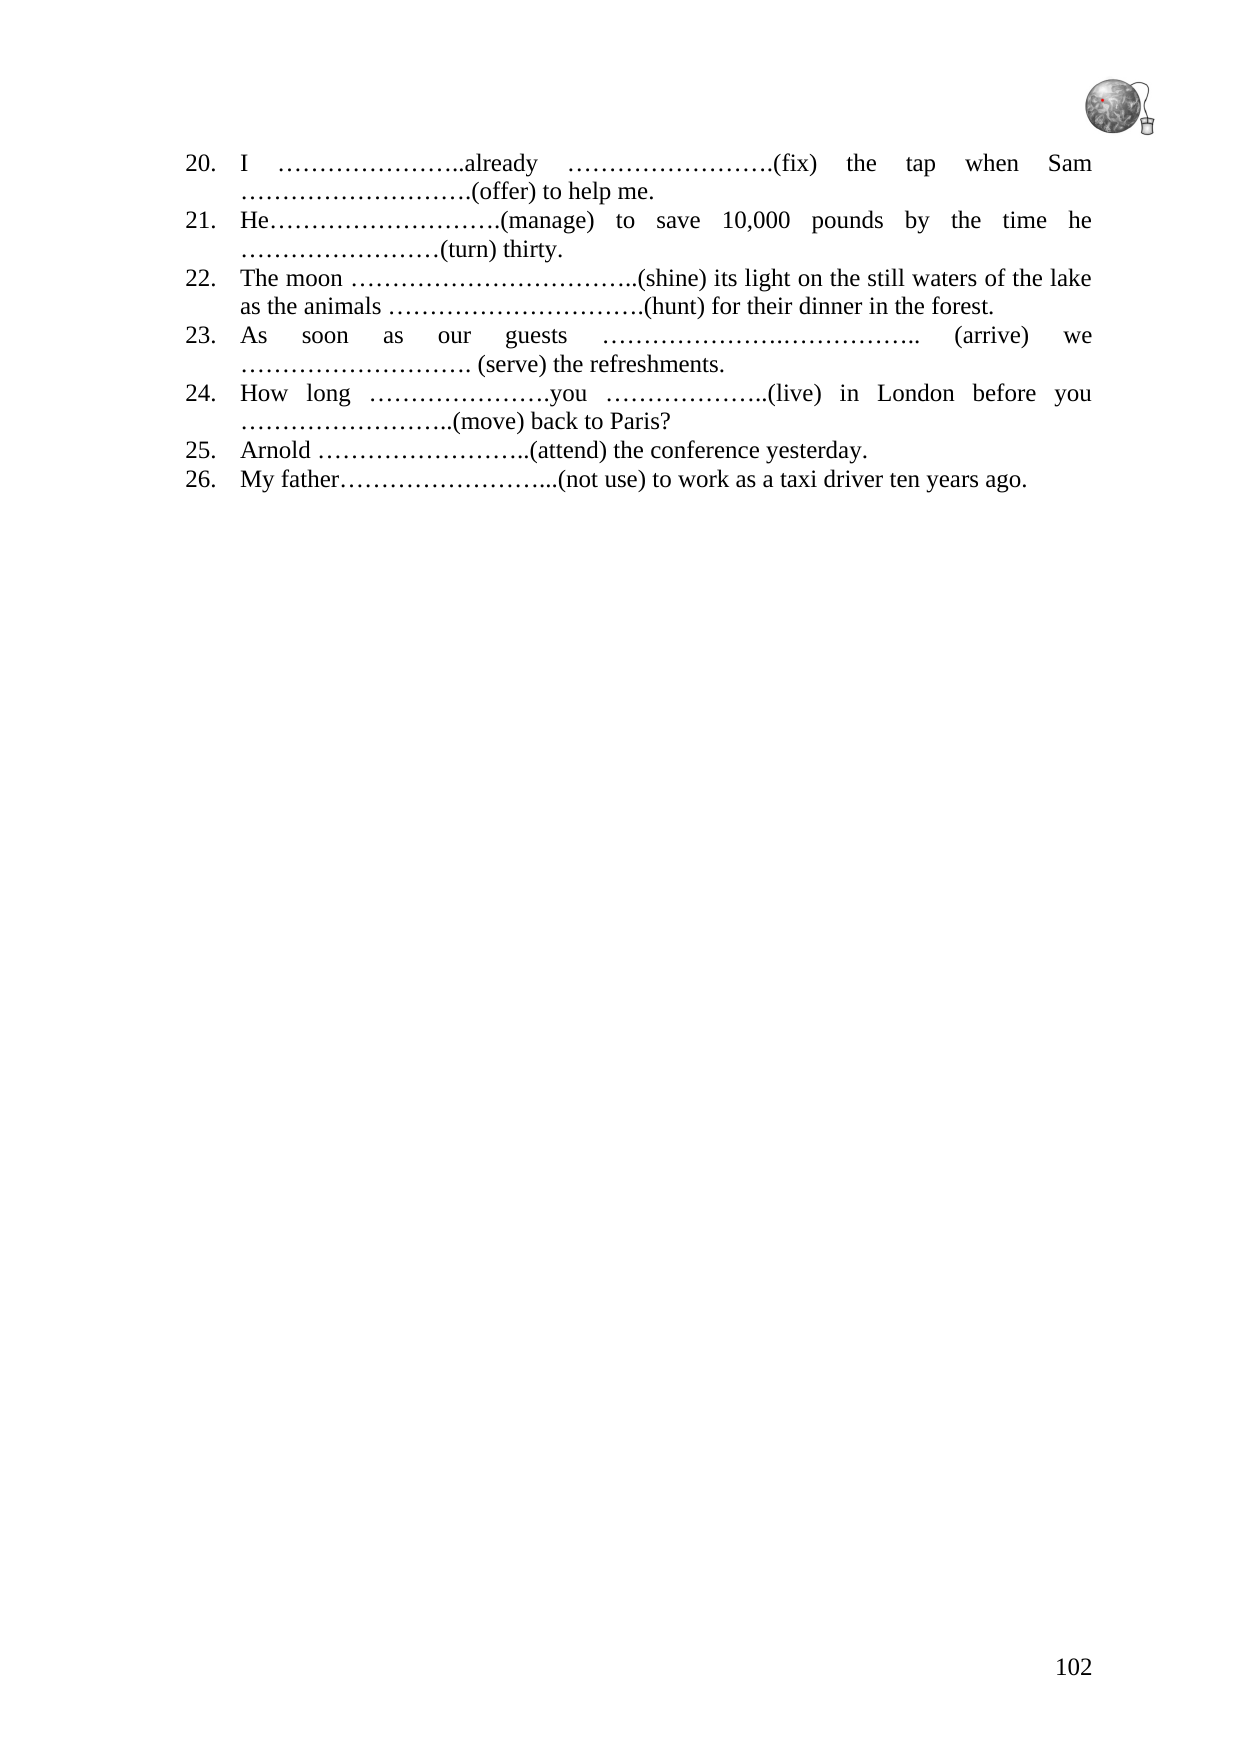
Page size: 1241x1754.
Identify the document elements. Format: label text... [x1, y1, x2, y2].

list He……………………….(manage) to save by the time he ……………………(turn) thirty. [185, 205, 1093, 263]
list How long ………………….you ………………..(live) in London before you ……………………..(move) back to Paris? [185, 378, 1093, 435]
list The moon ……………………………..(shine) its light on the still waters of the lake as the animals ………………………….(hunt) for their dinner in the forest. [185, 263, 1093, 320]
list As soon as our guests ………………….…………….. (arrive) we ………………………. (serve) the refreshments. [185, 320, 1093, 378]
picture [1081, 73, 1161, 142]
list I …………………..already …………………….(fix) the tap when Sam ……………………….(offer) to help me. [185, 148, 1093, 205]
list My father……………………...(not use) to work as a taxi driver ten years ago. [185, 464, 1093, 493]
list Arnold ……………………..(attend) the conference yesterday. [185, 435, 1093, 464]
